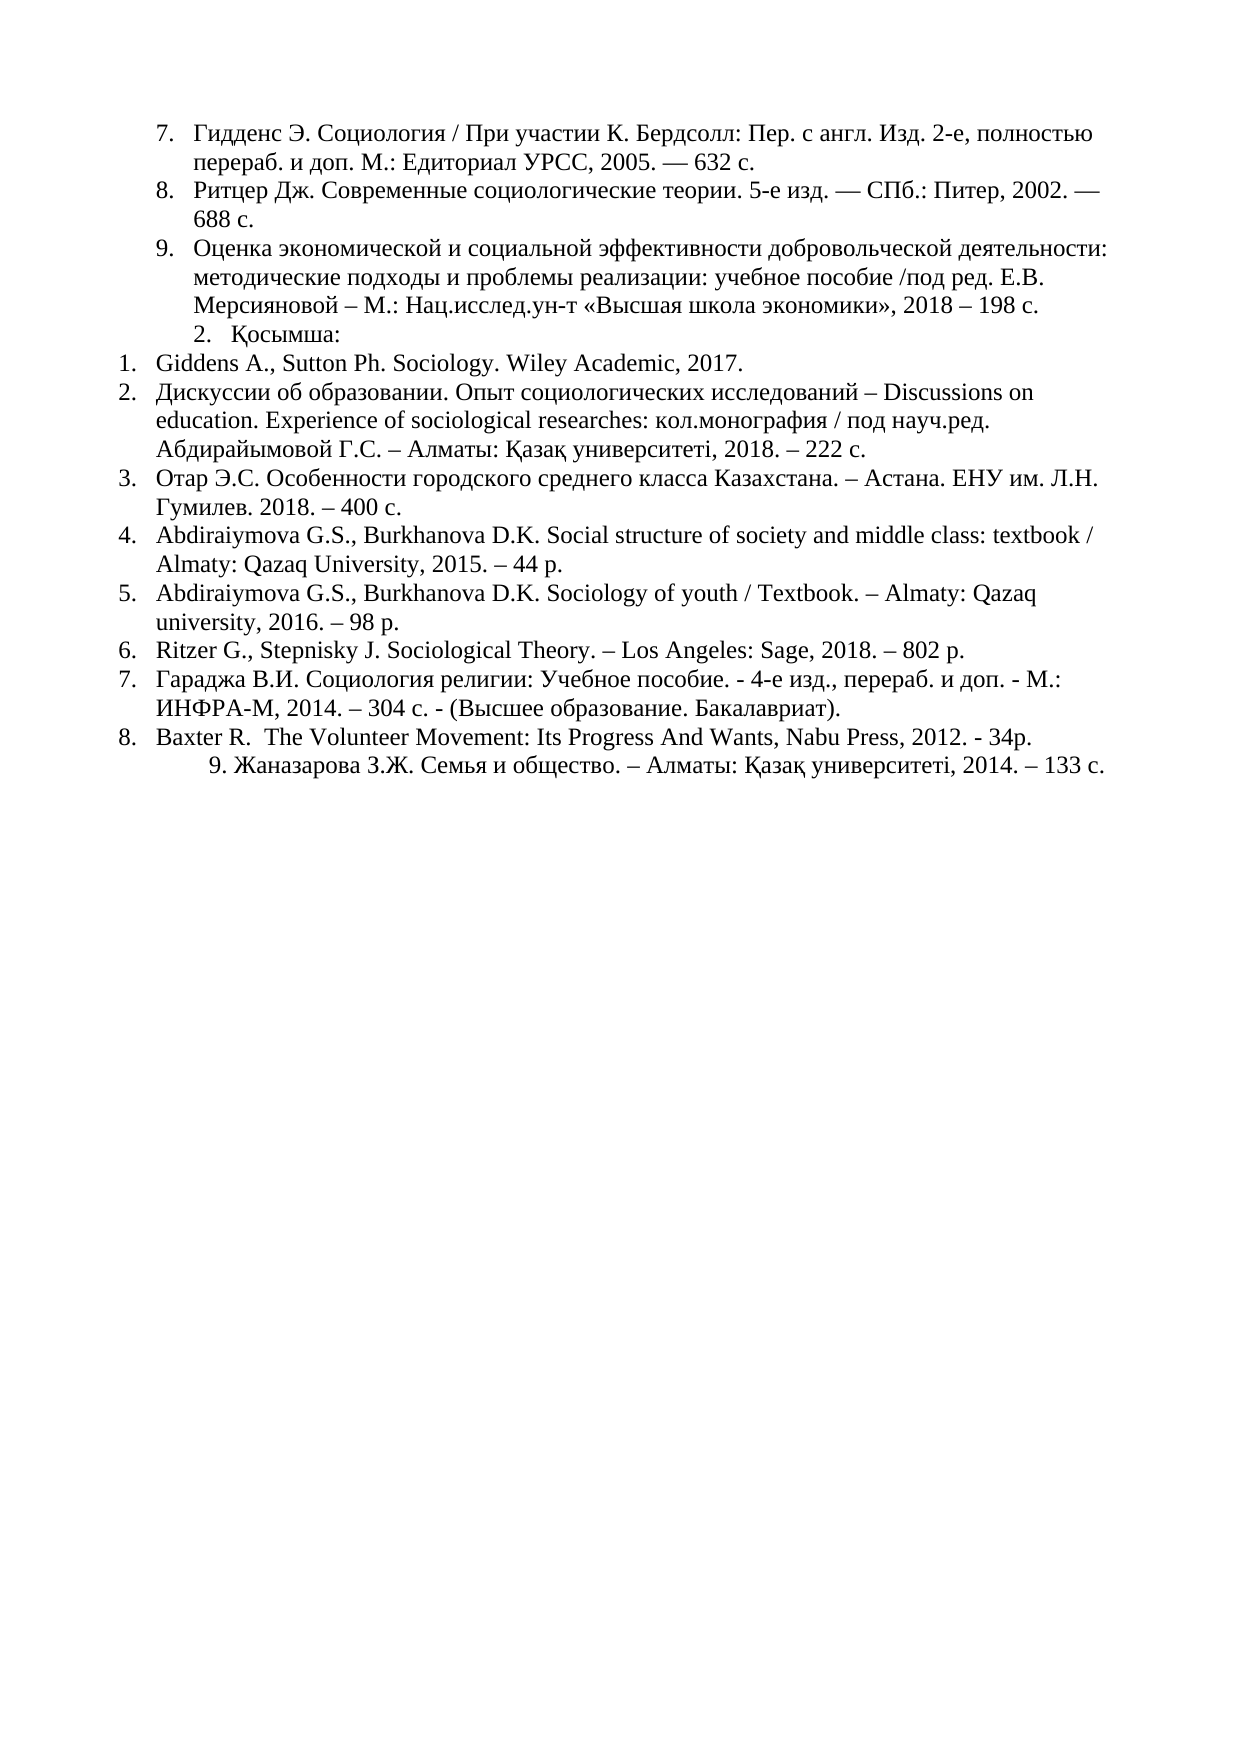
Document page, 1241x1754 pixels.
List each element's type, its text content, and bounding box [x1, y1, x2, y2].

list Baxter R. The Volunteer Movement: Its Progress And Wants, Nabu Press, 2012. - 34p. [118, 722, 1122, 751]
list Giddens A., Sutton Ph. Sociology. Wiley Academic, 2017. [118, 348, 1122, 377]
list Abdiraiymova G.S., Burkhanova D.K. Sociology of youth / Textbook. – Almaty: Qazaq university, 2016. – 98 p. [118, 578, 1122, 636]
list Гидденс Э. Социология / При участии К. Бердсолл: Пер. с англ. Изд. 2-е, полностью перераб. и доп. М.: Едиториал УРСС, 2005. — 632 с. [156, 118, 1122, 176]
list Гараджа В.И. Социология религии: Учебное пособие. - 4-е изд., перераб. и доп. - М.: ИНФРА-М, 2014. – 304 с. - (Высшее образование. Бакалавриат). [118, 664, 1122, 722]
list Оценка экономической и социальной эффективности добровольческой деятельности: методические подходы и проблемы реализации: учебное пособие /под ред. Е.В. Мерсияновой – М.: Нац.исслед.ун-т «Высшая школа экономики», 2018 – 198 с. [156, 233, 1122, 319]
list Дискуссии об образовании. Опыт социологических исследований – Discussions on education. Experience of sociological researches: кол.монография / под науч.ред. Абдирайымовой Г.С. – Алматы: Қазақ университеті, 2018. – 222 с. [118, 377, 1122, 463]
list Ritzer G., Stepnisky J. Sociological Theory. – Los Angeles: Sage, 2018. – 802 p. [118, 636, 1122, 664]
list Қосымша: [193, 319, 1122, 348]
list Ритцер Дж. Современные социологические теории. 5-е изд. — СПб.: Питер, 2002. — 688 с. [156, 176, 1122, 233]
text 9. Жаназарова З.Ж. Семья и общество. – Алматы: Қазақ университеті, 2014. – 133 с. [118, 751, 1122, 779]
list Отар Э.С. Особенности городского среднего класса Казахстана. – Астана. ЕНУ им. Л.Н. Гумилев. 2018. – 400 с. [118, 463, 1122, 521]
list Abdiraiymova G.S., Burkhanova D.K. Social structure of society and middle class: textbook / Almaty: Qazaq University, 2015. – 44 p. [118, 521, 1122, 578]
